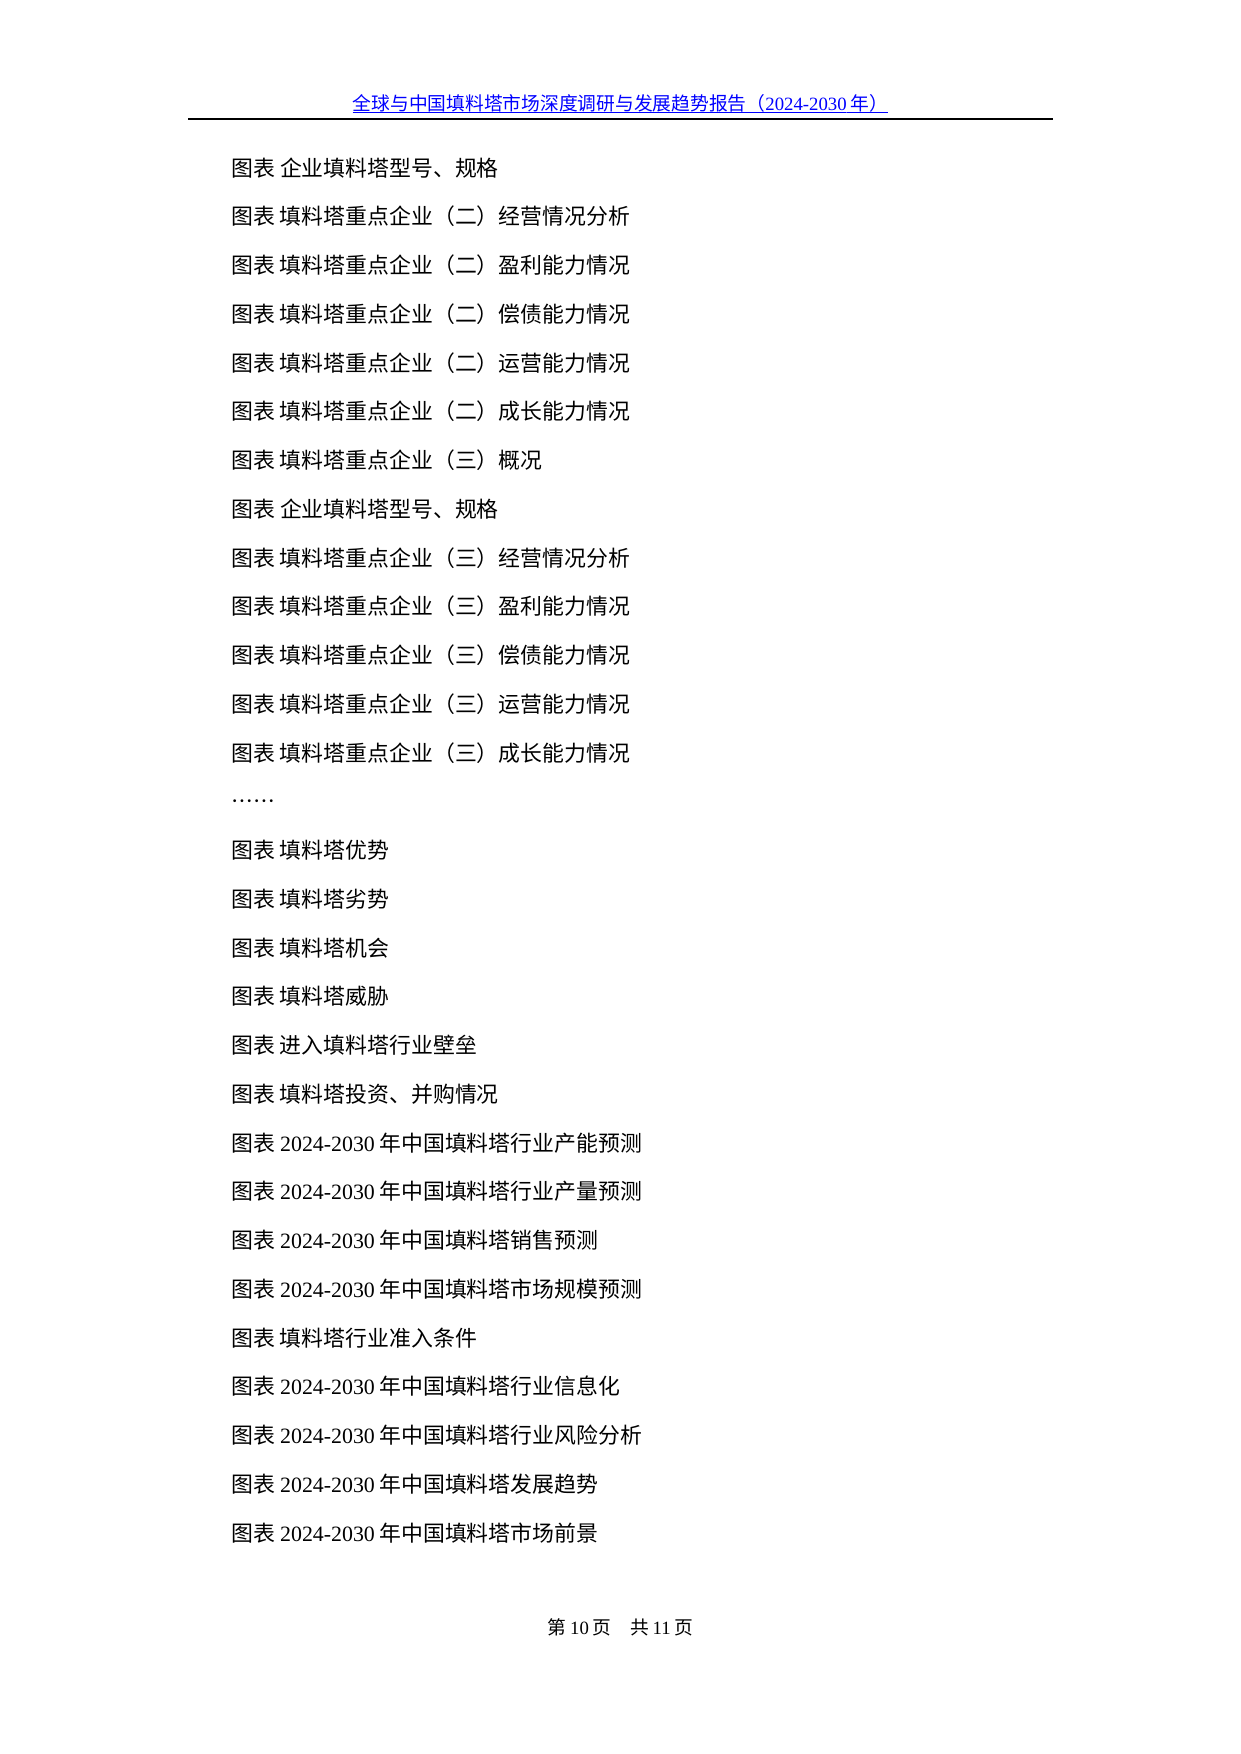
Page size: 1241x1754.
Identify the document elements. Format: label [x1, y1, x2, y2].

text [187, 150, 1053, 1548]
